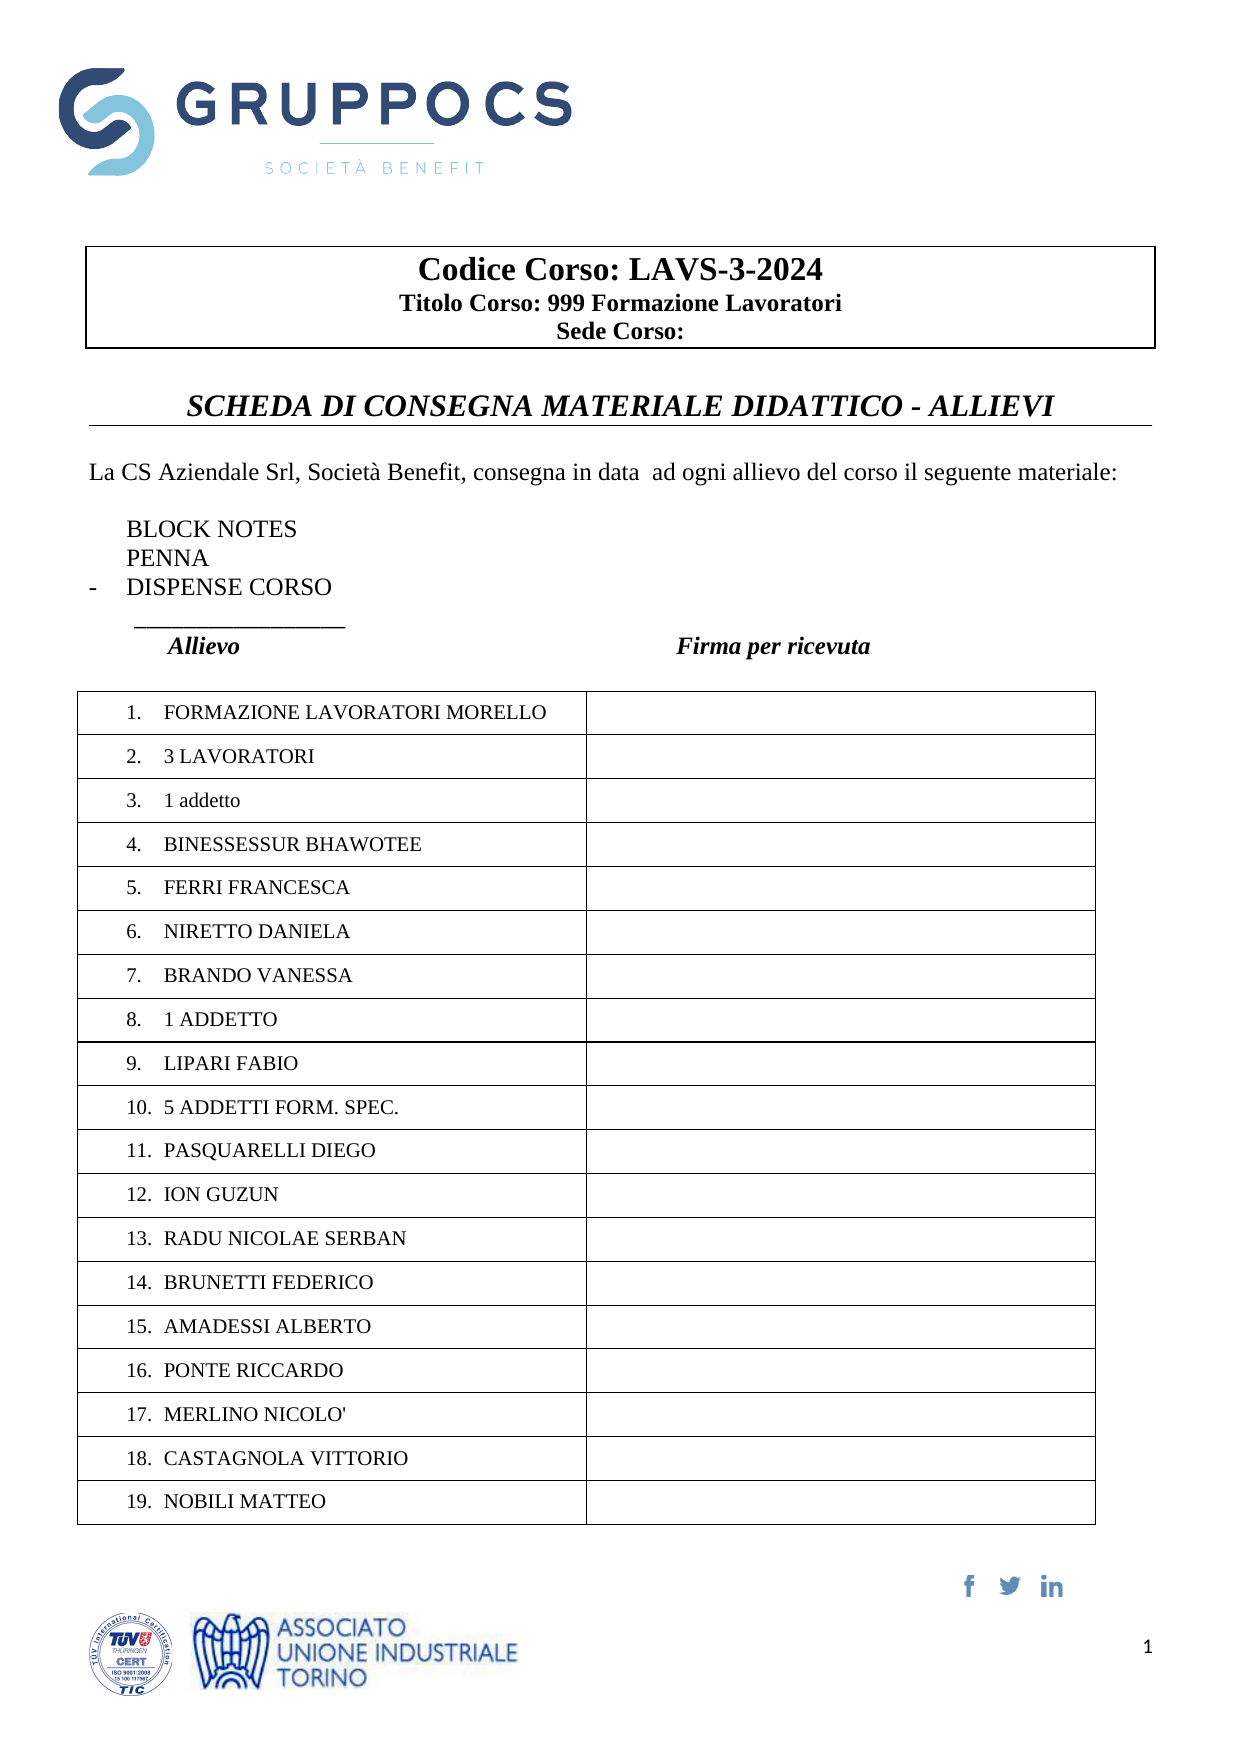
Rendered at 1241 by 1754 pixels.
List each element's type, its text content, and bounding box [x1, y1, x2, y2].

table_cell [587, 867, 1095, 910]
table_cell BINESSESSUR BHAWOTEE [78, 823, 586, 866]
text Titolo Corso: 999 Formazione Lavoratori [88, 288, 1152, 313]
table_cell PASQUARELLI DIEGO [78, 1130, 586, 1173]
table_cell 3 LAVORATORI [78, 735, 586, 778]
table_cell [587, 955, 1095, 997]
table_cell LIPARI FABIO [78, 1043, 586, 1085]
table_cell AMADESSI ALBERTO [78, 1306, 586, 1348]
table_cell 1 ADDETTO [78, 999, 586, 1041]
list DISPENSE CORSO [88, 572, 1152, 601]
table_cell [587, 779, 1095, 822]
table_cell BRUNETTI FEDERICO [78, 1262, 586, 1304]
table_cell [587, 1349, 1095, 1392]
text _________________ [88, 601, 1152, 631]
picture [89, 1613, 173, 1696]
table_cell 5 ADDETTI FORM. SPEC. [78, 1086, 586, 1129]
text BLOCK NOTES [126, 514, 1152, 543]
table_cell [587, 1262, 1095, 1304]
table_cell CASTAGNOLA VITTORIO [78, 1437, 586, 1480]
table_cell [587, 1481, 1095, 1524]
picture [964, 1575, 1063, 1597]
picture [190, 1612, 520, 1690]
text PENNA [126, 543, 1152, 572]
table_cell [587, 1086, 1095, 1129]
table_cell PONTE RICCARDO [78, 1349, 586, 1392]
table_cell [587, 823, 1095, 866]
table_cell BRANDO VANESSA [78, 955, 586, 997]
table_cell NOBILI MATTEO [78, 1481, 586, 1524]
text Codice Corso: LAVS-3-2024 [87, 247, 1154, 288]
table_header [587, 692, 1095, 734]
text Sede Corso: [87, 313, 1154, 347]
table_header FORMAZIONE LAVORATORI MORELLO [78, 692, 586, 734]
table_cell [587, 1130, 1095, 1173]
text Allievo Firma per ricevuta [88, 631, 1152, 660]
table_cell [587, 1393, 1095, 1436]
text SCHEDA DI CONSEGNA MATERIALE DIDATTICO - ALLIEVI [88, 387, 1152, 426]
table_cell NIRETTO DANIELA [78, 911, 586, 954]
table_cell [587, 735, 1095, 778]
table_cell MERLINO NICOLO' [78, 1393, 586, 1436]
table_cell [587, 1437, 1095, 1480]
table_cell [587, 1306, 1095, 1348]
table_cell [587, 911, 1095, 954]
table_cell [587, 1043, 1095, 1085]
table_cell [587, 1174, 1095, 1217]
table_cell FERRI FRANCESCA [78, 867, 586, 910]
table_cell ION GUZUN [78, 1174, 586, 1217]
text La CS Aziendale Srl, Società Benefit, consegna in data ad ogni allievo del corso il seguente materiale: [88, 457, 1152, 486]
table_cell [587, 999, 1095, 1041]
table_cell [587, 1218, 1095, 1261]
table_cell RADU NICOLAE SERBAN [78, 1218, 586, 1261]
table_cell 1 addetto [78, 779, 586, 822]
picture [58, 68, 580, 178]
